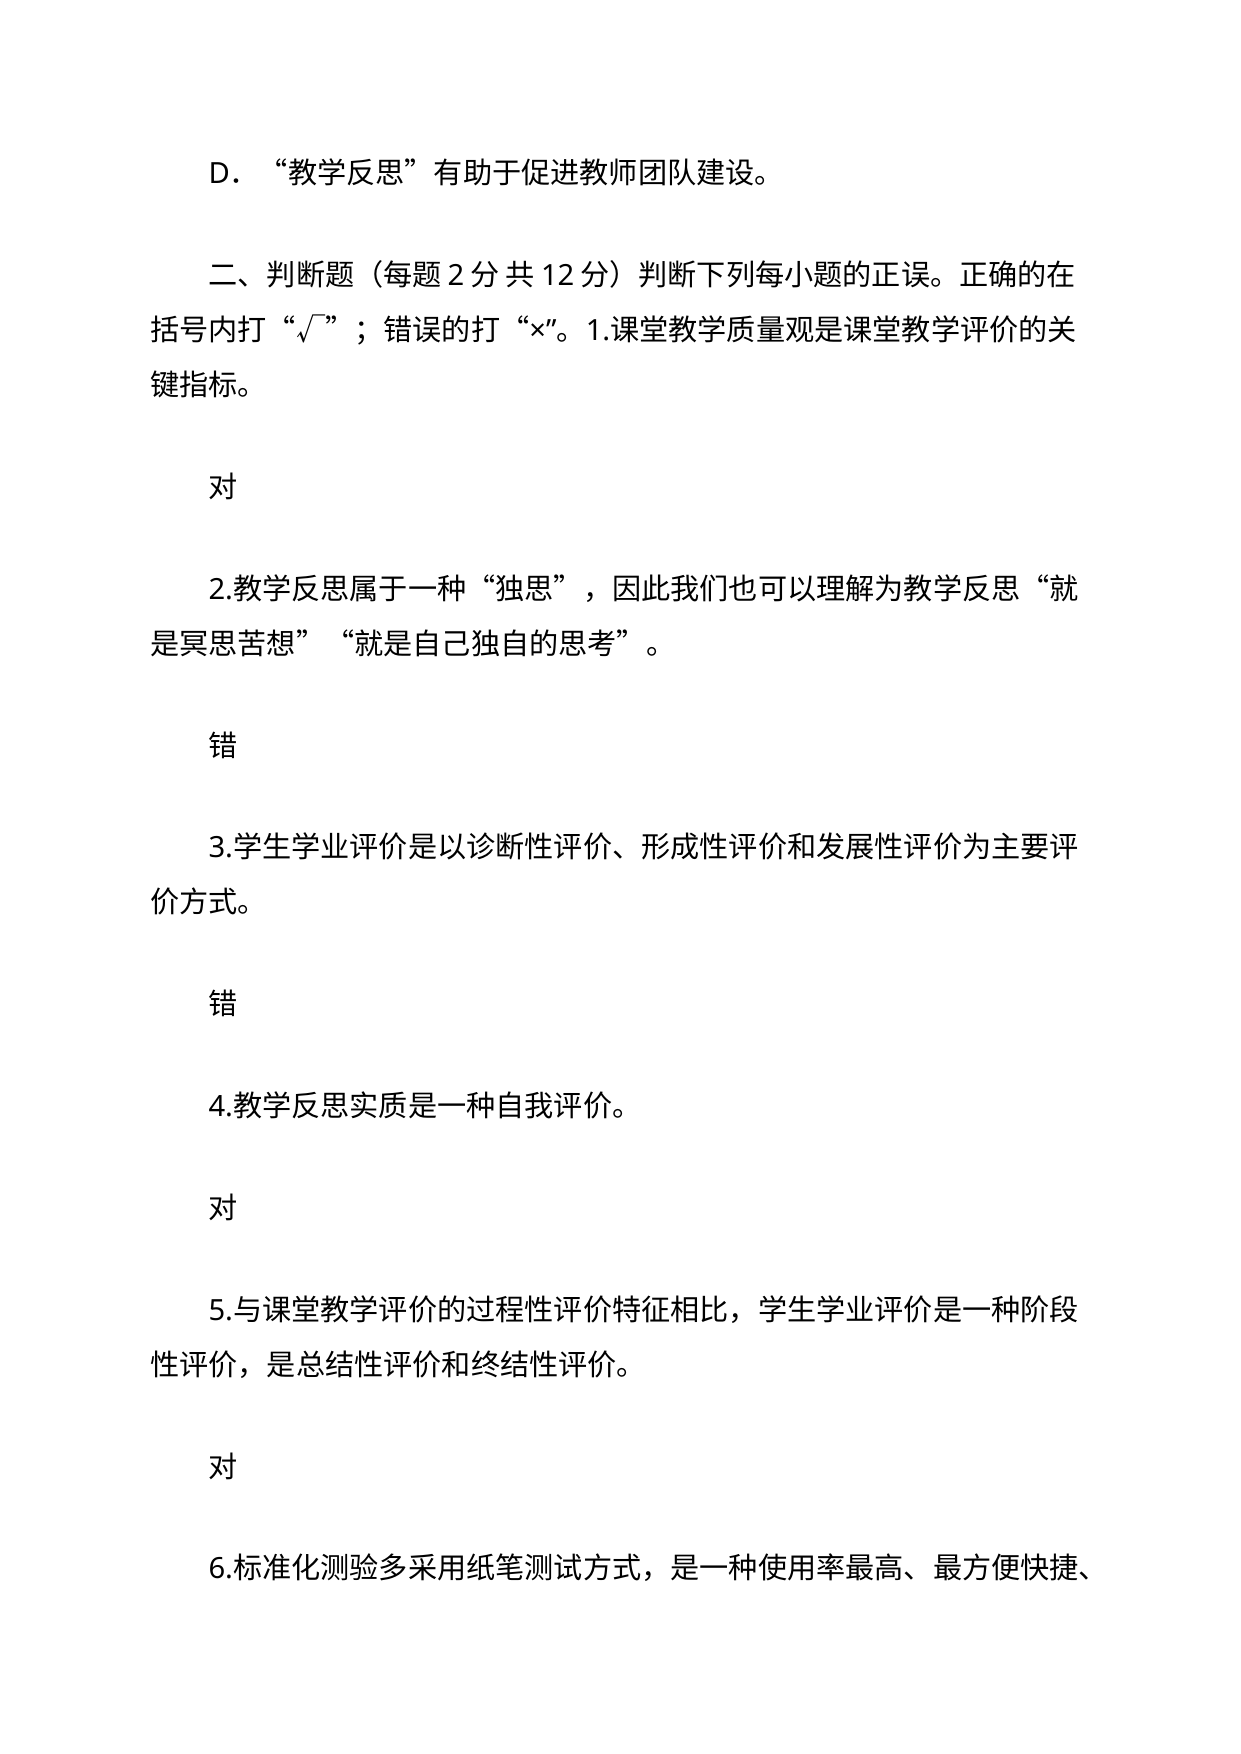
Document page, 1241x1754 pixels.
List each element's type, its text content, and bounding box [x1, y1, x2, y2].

text D．“教学反思”有助于促进教师团队建设。 [150, 150, 1090, 192]
text 对 [150, 1443, 1090, 1485]
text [150, 1545, 1090, 1587]
text 对 [150, 464, 1090, 506]
text 对 [150, 1184, 1090, 1227]
text 5.与课堂教学评价的过程性评价特征相比，学生学业评价是一种阶段性评价，是总结性评价和终结性评价。 [150, 1286, 1090, 1384]
text 3.学生学业评价是以诊断性评价、形成性评价和发展性评价为主要评价方式。 [150, 824, 1090, 921]
text 错 [150, 981, 1090, 1023]
text 二、判断题（每题2分 共12分）判断下列每小题的正误。正确的在括号内打“√”；错误的打“×”。1.课堂教学质量观是课堂教学评价的关键指标。 [150, 252, 1090, 404]
text 2.教学反思属于一种“独思”，因此我们也可以理解为教学反思“就是冥思苦想”“就是自己独自的思考”。 [150, 566, 1090, 663]
text 4.教学反思实质是一种自我评价。 [150, 1083, 1090, 1125]
text 错 [150, 722, 1090, 764]
